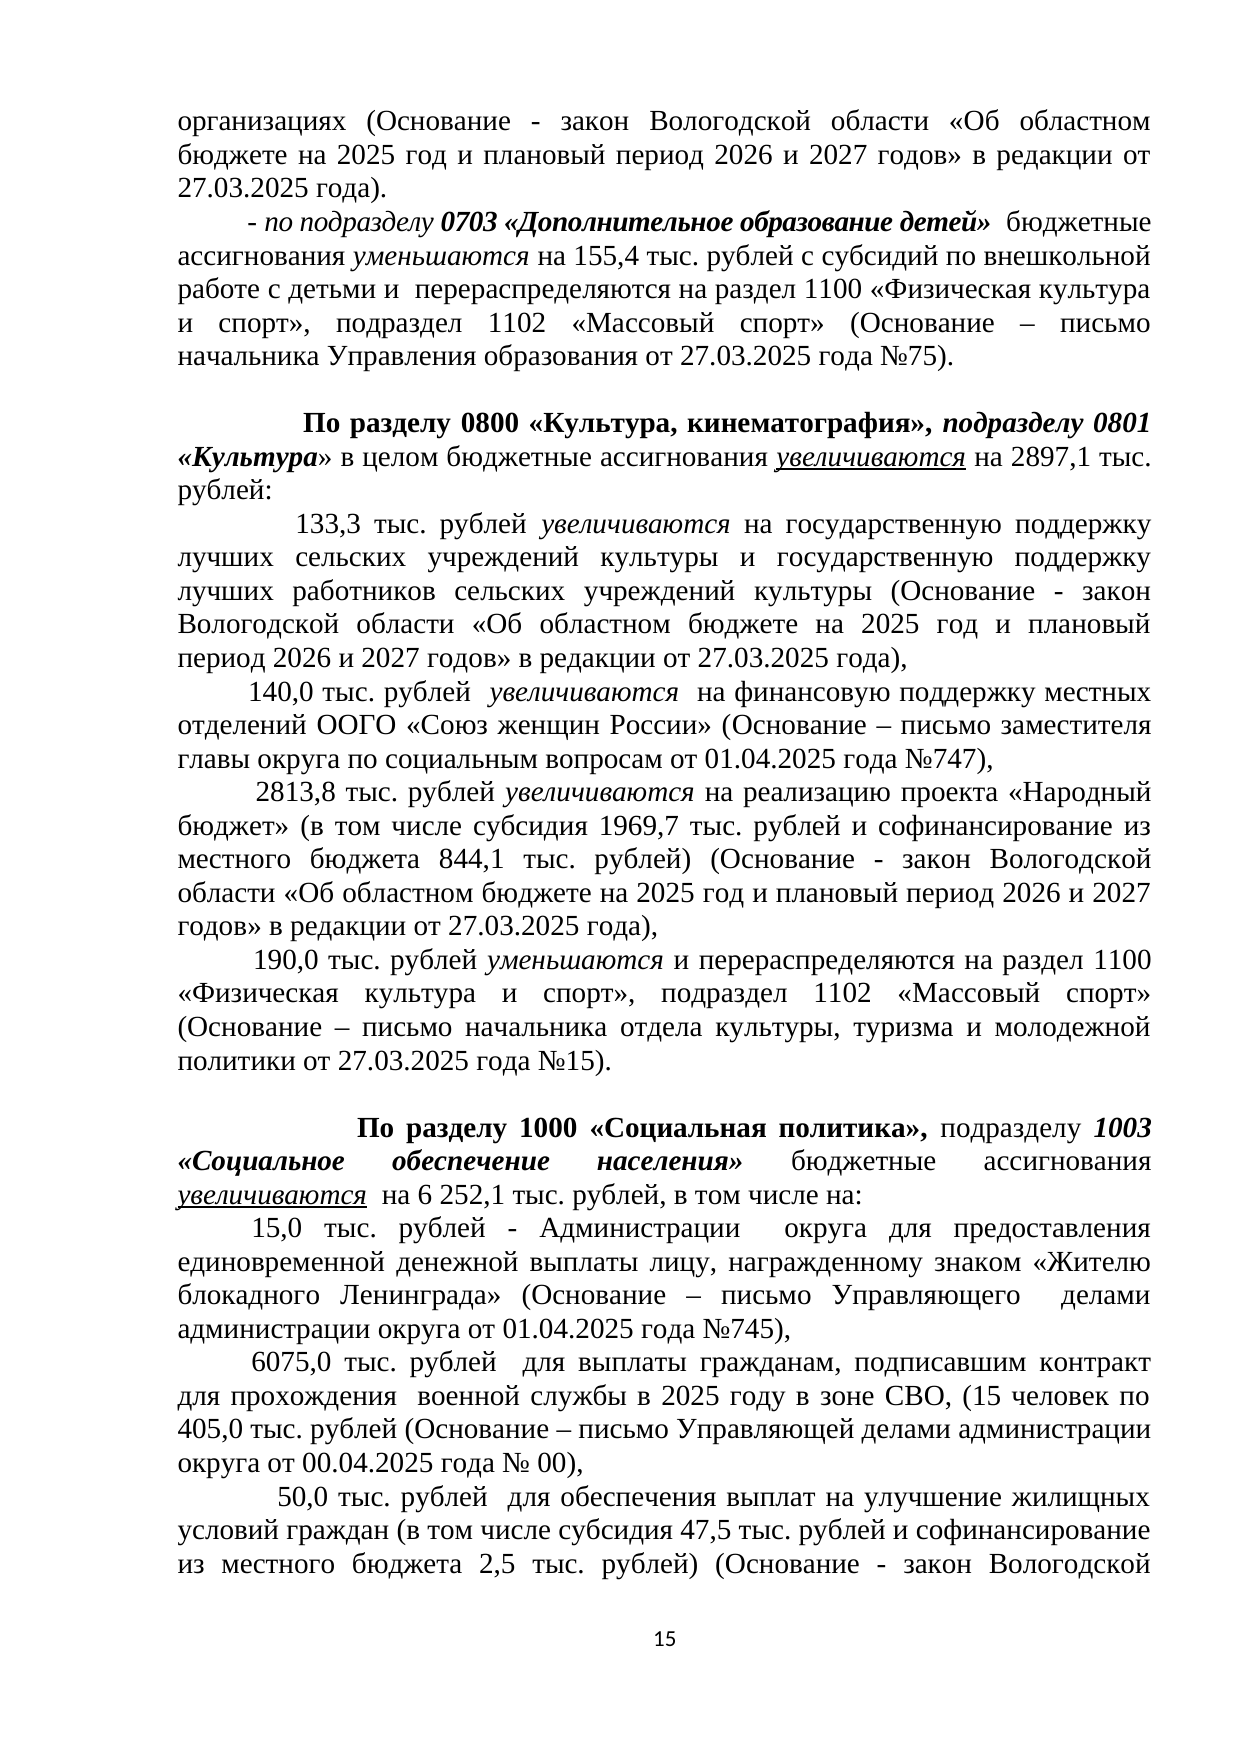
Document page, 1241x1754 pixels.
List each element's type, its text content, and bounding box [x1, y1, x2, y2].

text 140,0 тыс. рублей увеличиваются на финансовую поддержку местных отделений ООГО «Союз женщин России» (Основание – письмо заместителя главы округа по социальным вопросам от 01.04.2025 года №747), [177, 674, 1152, 774]
text По разделу 1000 «Социальная политика», подразделу 1003 «Социальное обеспечение населения» бюджетные ассигнования увеличиваются на 6 252,1 тыс. рублей, в том числе на: [177, 1110, 1152, 1210]
text 2813,8 тыс. рублей увеличиваются на реализацию проекта «Народный бюджет» (в том числе субсидия 1969,7 тыс. рублей и софинансирование из местного бюджета 844,1 тыс. рублей) (Основание - закон Вологодской области «Об областном бюджете на 2025 год и плановый период 2026 и 2027 годов» в редакции от 27.03.2025 года), [177, 774, 1152, 942]
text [177, 103, 1152, 204]
text 133,3 тыс. рублей увеличиваются на государственную поддержку лучших сельских учреждений культуры и государственную поддержку лучших работников сельских учреждений культуры (Основание - закон Вологодской области «Об областном бюджете на 2025 год и плановый период 2026 и 2027 годов» в редакции от 27.03.2025 года), [177, 506, 1152, 674]
text 15,0 тыс. рублей - Администрации округа для предоставления единовременной денежной выплаты лицу, награжденному знаком «Жителю блокадного Ленинграда» (Основание – письмо Управляющего делами администрации округа от 01.04.2025 года №745), [177, 1210, 1152, 1344]
text По разделу 0800 «Культура, кинематография», подразделу 0801 «Культура» в целом бюджетные ассигнования увеличиваются на 2897,1 тыс. рублей: [177, 405, 1152, 506]
text - по подразделу 0703 «Дополнительное образование детей» бюджетные ассигнования уменьшаются на 155,4 тыс. рублей с субсидий по внешкольной работе с детьми и перераспределяются на раздел 1100 «Физическая культура и спорт», подраздел 1102 «Массовый спорт» (Основание – письмо начальника Управления образования от 27.03.2025 года №75). [177, 204, 1152, 372]
text 6075,0 тыс. рублей для выплаты гражданам, подписавшим контракт для прохождения военной службы в 2025 году в зоне СВО, (15 человек по 405,0 тыс. рублей (Основание – письмо Управляющей делами администрации округа от 00.04.2025 года № 00), [177, 1344, 1152, 1479]
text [177, 1479, 1152, 1579]
text 190,0 тыс. рублей уменьшаются и перераспределяются на раздел 1100 «Физическая культура и спорт», подраздел 1102 «Массовый спорт» (Основание – письмо начальника отдела культуры, туризма и молодежной политики от 27.03.2025 года №15). [177, 942, 1152, 1076]
